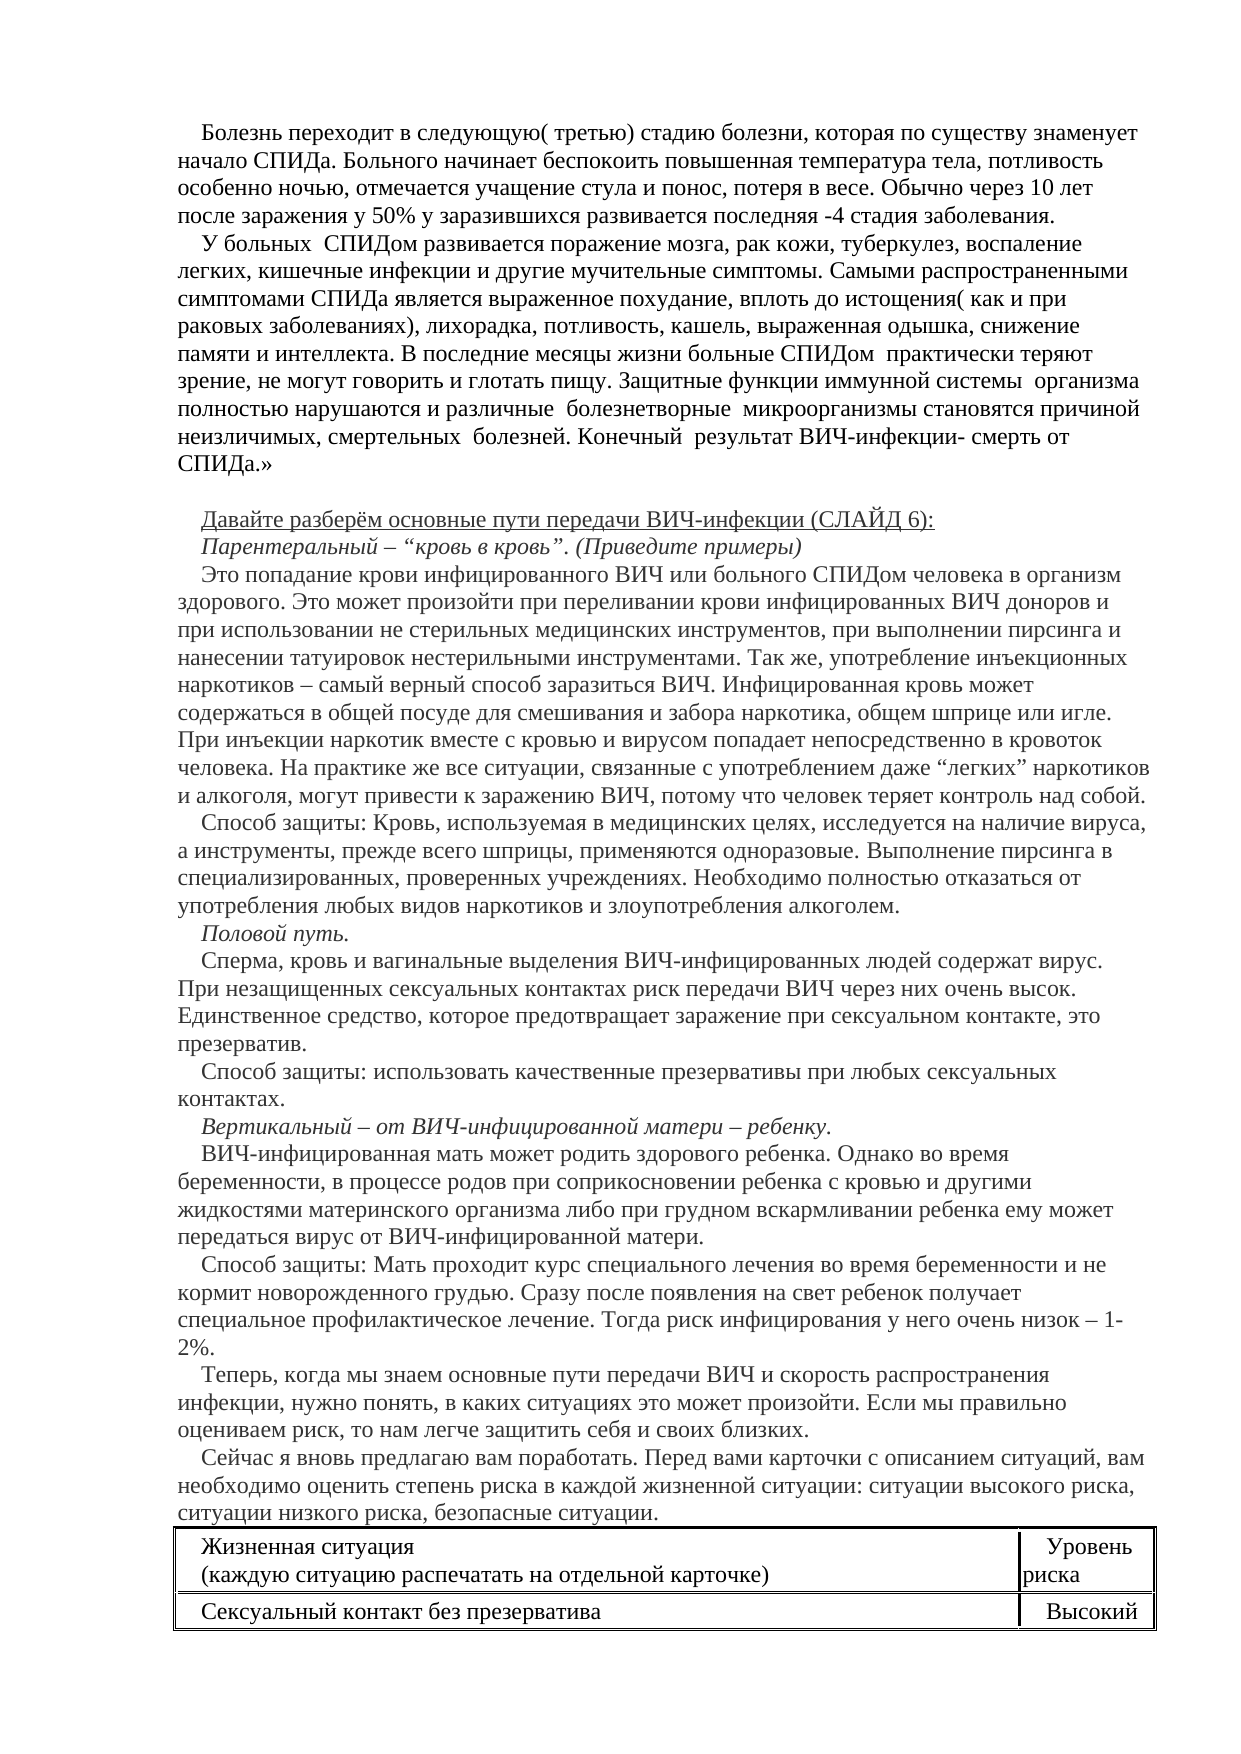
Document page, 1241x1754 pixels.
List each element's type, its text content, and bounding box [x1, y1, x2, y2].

text Вертикальный – от ВИЧ-инфицированной матери – ребенку. [177, 1112, 1152, 1139]
text Половой путь. [177, 919, 1152, 946]
text Способ защиты: использовать качественные презервативы при любых сексуальных контактах. [177, 1057, 1152, 1112]
table_header Жизненная ситуация (каждую ситуацию распечатать на отдельной карточке) [176, 1528, 1019, 1591]
text Сейчас я вновь предлагаю вам поработать. Перед вами карточки с описанием ситуаций, вам необходимо оценить степень риска в каждой жизненной ситуации: ситуации высокого риска, ситуации низкого риска, безопасные ситуации. [177, 1443, 1152, 1526]
text Это попадание крови инфицированного ВИЧ или больного СПИДом человека в организм здорового. Это может произойти при переливании крови инфицированных ВИЧ доноров и при использовании не стерильных медицинских инструментов, при выполнении пирсинга и нанесении татуировок нестерильными инструментами. Так же, употребление инъекционных наркотиков – самый верный способ заразиться ВИЧ. Инфицированная кровь может содержаться в общей посуде для смешивания и забора наркотика, общем шприце или игле. При инъекции наркотик вместе с кровью и вирусом попадает непосредственно в кровоток человека. На практике же все ситуации, связанные с употреблением даже “легких” наркотиков и алкоголя, могут привести к заражению ВИЧ, потому что человек теряет контроль над собой. [177, 560, 1152, 808]
table_cell Сексуальный контакт без презерватива [174, 1591, 1019, 1628]
text Сперма, кровь и вагинальные выделения ВИЧ-инфицированных людей содержат вирус. При незащищенных сексуальных контактах риск передачи ВИЧ через них очень высок. Единственное средство, которое предотвращает заражение при сексуальном контакте, это презерватив. [177, 946, 1152, 1057]
table_cell Высокий [1019, 1591, 1155, 1628]
table_header Уровень риска [1019, 1529, 1153, 1591]
text Способ защиты: Мать проходит курс специального лечения во время беременности и не кормит новорожденного грудью. Сразу после появления на свет ребенок получает специальное профилактическое лечение. Тогда риск инфицирования у него очень низок – 1-2%. [177, 1250, 1152, 1360]
text Болезнь переходит в следующую( третью) стадию болезни, которая по существу знаменует начало СПИДа. Больного начинает беспокоить повышенная температура тела, потливость особенно ночью, отмечается учащение стула и понос, потеря в весе. Обычно через 10 лет после заражения у 50% у заразившихся развивается последняя -4 стадия заболевания. [177, 118, 1152, 228]
text Способ защиты: Кровь, используемая в медицинских целях, исследуется на наличие вируса, а инструменты, прежде всего шприцы, применяются одноразовые. Выполнение пирсинга в специализированных, проверенных учреждениях. Необходимо полностью отказаться от употребления любых видов наркотиков и злоупотребления алкоголем. [177, 808, 1152, 919]
text ВИЧ-инфицированная мать может родить здорового ребенка. Однако во время беременности, в процессе родов при соприкосновении ребенка с кровью и другими жидкостями материнского организма либо при грудном вскармливании ребенка ему может передаться вирус от ВИЧ-инфицированной матери. [177, 1139, 1152, 1250]
text У больных СПИДом развивается поражение мозга, рак кожи, туберкулез, воспаление легких, кишечные инфекции и другие мучительные симптомы. Самыми распространенными симптомами СПИДа является выраженное похудание, вплоть до истощения( как и при раковых заболеваниях), лихорадка, потливость, кашель, выраженная одышка, снижение памяти и интеллекта. В последние месяцы жизни больные СПИДом практически теряют зрение, не могут говорить и глотать пищу. Защитные функции иммунной системы организма полностью нарушаются и различные болезнетворные микроорганизмы становятся причиной неизличимых, смертельных болезней. Конечный результат ВИЧ-инфекции- смерть от СПИДа.» [177, 228, 1152, 477]
text Парентеральный – “кровь в кровь”. (Приведите примеры) [177, 532, 1152, 560]
text Теперь, когда мы знаем основные пути передачи ВИЧ и скорость распространения инфекции, нужно понять, в каких ситуациях это может произойти. Если мы правильно оцениваем риск, то нам легче защитить себя и своих близких. [177, 1360, 1152, 1443]
text Давайте разберём основные пути передачи ВИЧ-инфекции (СЛАЙД 6): [177, 504, 1152, 532]
